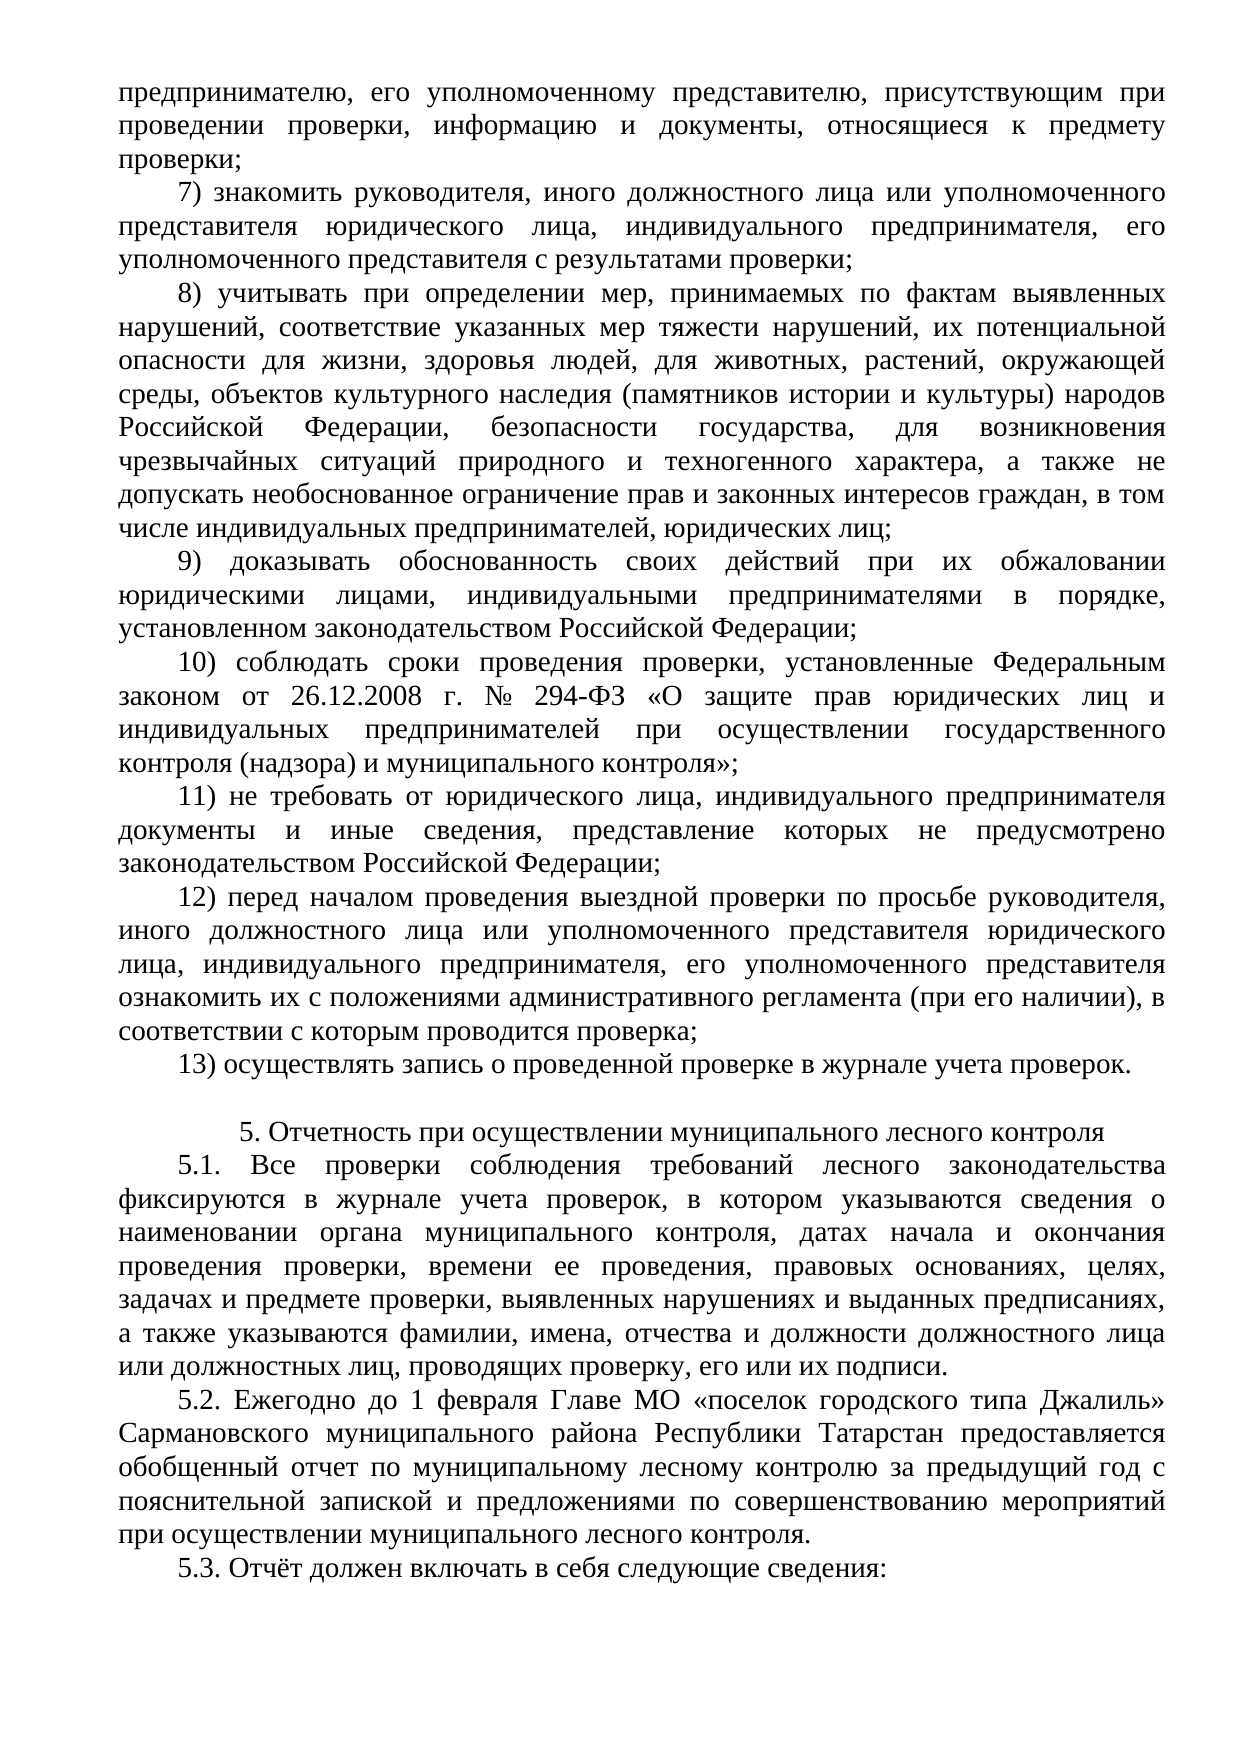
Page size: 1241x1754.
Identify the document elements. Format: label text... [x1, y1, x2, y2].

text 5.1. Все проверки соблюдения требований лесного законодательства фиксируются в журнале учета проверок, в котором указываются сведения о наименовании органа муниципального контроля, датах начала и окончания проведения проверки, времени ее проведения, правовых основаниях, целях, задачах и предмете проверки, выявленных нарушениях и выданных предписаниях, а также указываются фамилии, имена, отчества и должности должностного лица или должностных лиц, проводящих проверку, его или их подписи. [118, 1147, 1167, 1382]
text 13) осуществлять запись о проведенной проверке в журнале учета проверок. [118, 1047, 1167, 1080]
text 9) доказывать обоснованность своих действий при их обжаловании юридическими лицами, индивидуальными предпринимателями в порядке, установленном законодательством Российской Федерации; [118, 543, 1167, 644]
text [118, 74, 1167, 174]
text 10) соблюдать сроки проведения проверки, установленные Федеральным законом от 26.12.2008 г. № 294-ФЗ «О защите прав юридических лиц и индивидуальных предпринимателей при осуществлении государственного контроля (надзора) и муниципального контроля»; [118, 644, 1167, 778]
text 12) перед началом проведения выездной проверки по просьбе руководителя, иного должностного лица или уполномоченного представителя юридического лица, индивидуального предпринимателя, его уполномоченного представителя ознакомить их с положениями административного регламента (при его наличии), в соответствии с которым проводится проверка; [118, 879, 1167, 1047]
text 5. Отчетность при осуществлении муниципального лесного контроля [118, 1114, 1167, 1147]
text 5.2. Ежегодно до 1 февраля Главе МО «поселок городского типа Джалиль» Сармановского муниципального района Республики Татарстан предоставляется обобщенный отчет по муниципальному лесному контролю за предыдущий год с пояснительной запиской и предложениями по совершенствованию мероприятий при осуществлении муниципального лесного контроля. [118, 1382, 1167, 1550]
text 5.3. Отчёт должен включать в себя следующие сведения: [118, 1550, 1167, 1583]
text 8) учитывать при определении мер, принимаемых по фактам выявленных нарушений, соответствие указанных мер тяжести нарушений, их потенциальной опасности для жизни, здоровья людей, для животных, растений, окружающей среды, объектов культурного наследия (памятников истории и культуры) народов Российской Федерации, безопасности государства, для возникновения чрезвычайных ситуаций природного и техногенного характера, а также не допускать необоснованное ограничение прав и законных интересов граждан, в том числе индивидуальных предпринимателей, юридических лиц; [118, 275, 1167, 543]
text 7) знакомить руководителя, иного должностного лица или уполномоченного представителя юридического лица, индивидуального предпринимателя, его уполномоченного представителя с результатами проверки; [118, 174, 1167, 275]
text 11) не требовать от юридического лица, индивидуального предпринимателя документы и иные сведения, представление которых не предусмотрено законодательством Российской Федерации; [118, 778, 1167, 879]
